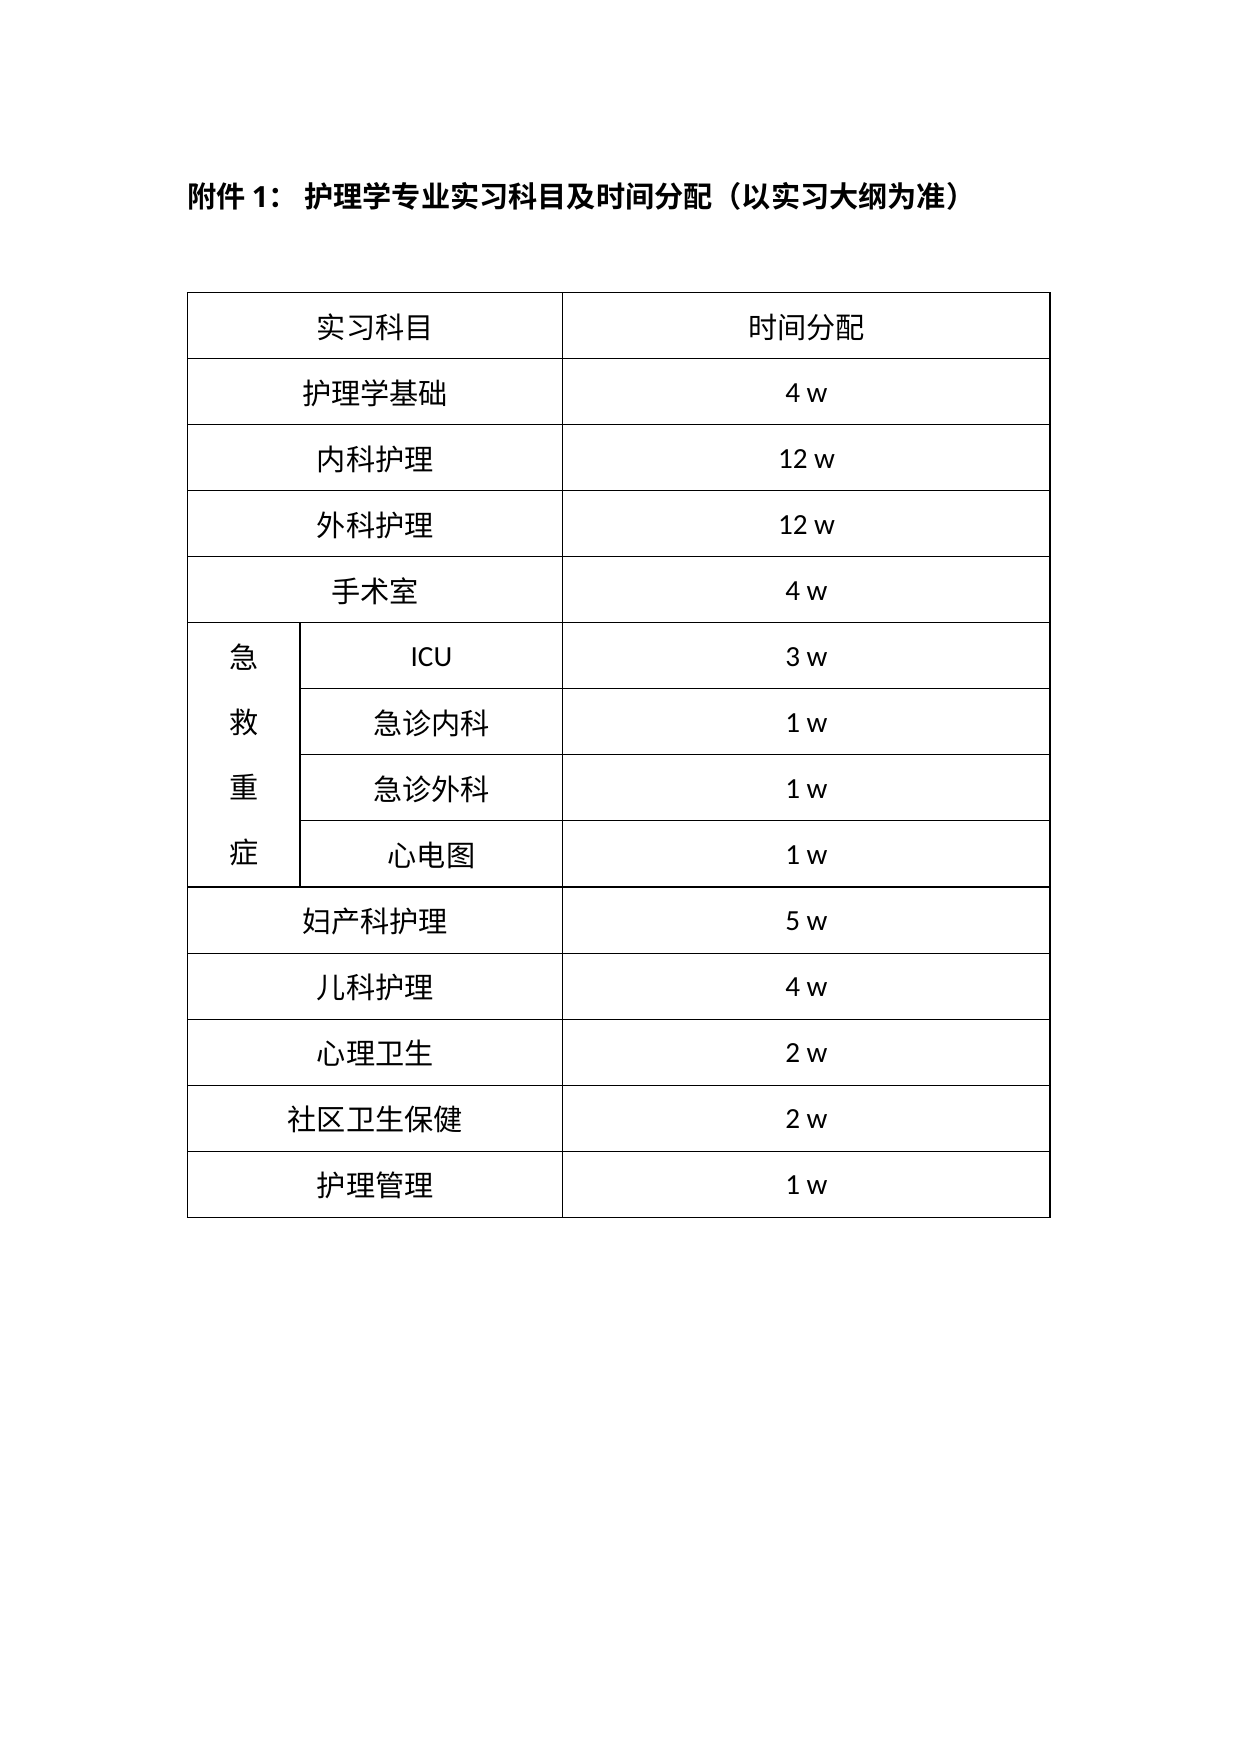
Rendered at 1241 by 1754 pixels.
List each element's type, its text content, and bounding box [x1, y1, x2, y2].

table_cell ICU [301, 623, 562, 688]
table_cell 2 w [563, 1020, 1049, 1084]
table_cell 1 w [563, 689, 1049, 754]
table_cell 心理卫生 [188, 1020, 562, 1084]
text 附件1： 护理学专业实习科目及时间分配（以实习大纲为准） [187, 162, 1053, 227]
table_cell 5 w [563, 888, 1049, 952]
table_cell 护理学基础 [188, 359, 562, 424]
table_cell 4 w [563, 557, 1049, 622]
table_cell 手术室 [188, 557, 562, 622]
table_cell 急诊内科 [301, 689, 562, 754]
table_cell 心电图 [301, 821, 562, 886]
table_cell 1 w [563, 755, 1049, 820]
table_header 实习科目 [188, 293, 562, 358]
table_cell 1 w [563, 821, 1049, 886]
table_cell 妇产科护理 [188, 888, 562, 952]
table_cell 外科护理 [188, 491, 562, 556]
table_header 时间分配 [563, 293, 1049, 358]
table_cell 1 w [563, 1152, 1049, 1217]
table_cell 12 w [563, 425, 1049, 490]
table_cell 护理管理 [188, 1152, 562, 1217]
table_cell 急诊外科 [301, 755, 562, 820]
table_cell 4 w [563, 954, 1049, 1018]
table_cell 急 救 重 症 [188, 623, 299, 886]
table_cell 2 w [563, 1086, 1049, 1151]
table_cell 内科护理 [188, 425, 562, 490]
table_cell 社区卫生保健 [188, 1086, 562, 1151]
table_cell 4 w [563, 359, 1049, 424]
table_cell 12 w [563, 491, 1049, 556]
table_cell 儿科护理 [188, 954, 562, 1018]
table_cell 3 w [563, 623, 1049, 688]
